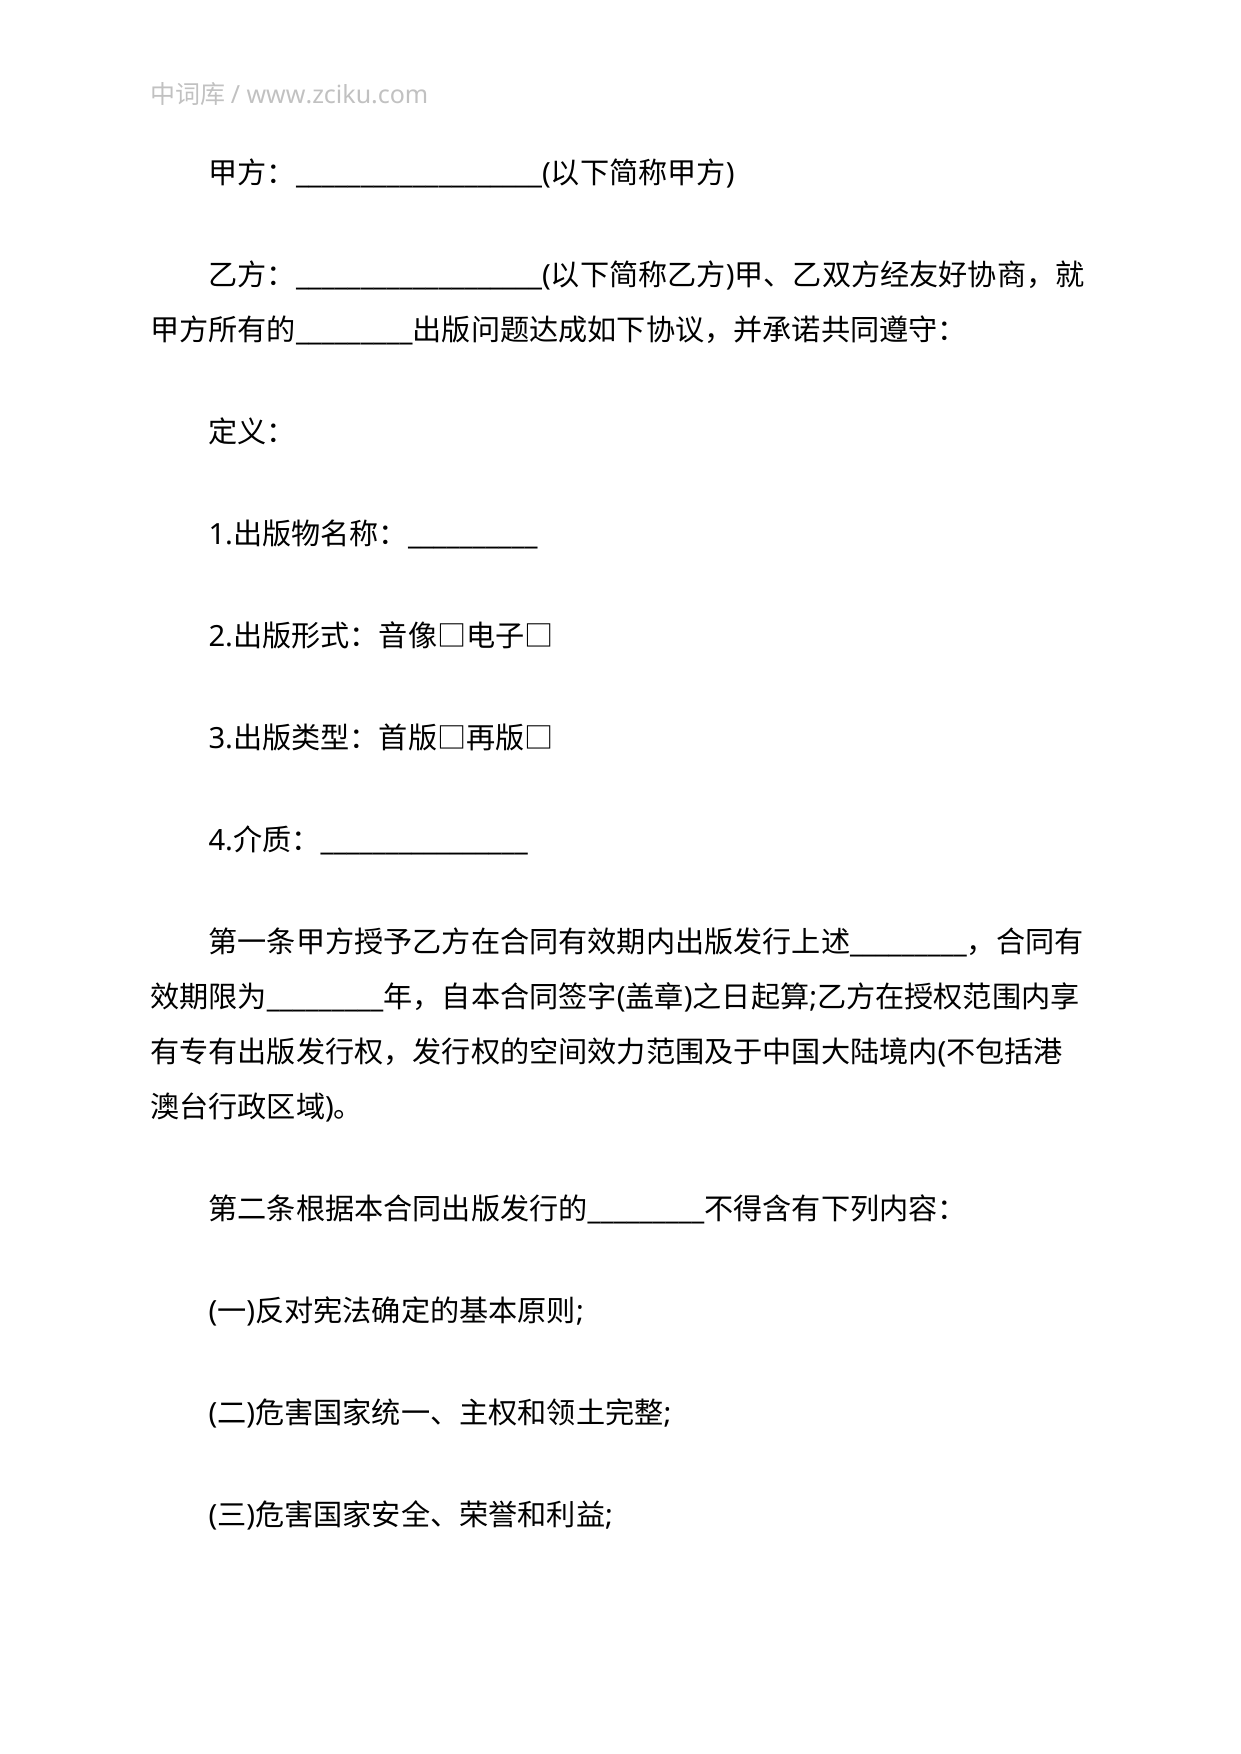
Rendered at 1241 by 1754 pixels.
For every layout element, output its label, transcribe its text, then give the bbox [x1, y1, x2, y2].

text (二)危害国家统一、主权和领土完整; [150, 1389, 1090, 1432]
text 甲方：___________________(以下简称甲方) [150, 150, 1090, 192]
text 定义： [150, 409, 1090, 451]
text 第一条甲方授予乙方在合同有效期内出版发行上述_________，合同有效期限为_________年，自本合同签字(盖章)之日起算;乙方在授权范围内享有专有出版发行权，发行权的空间效力范围及于中国大陆境内(不包括港澳台行政区域)。 [150, 919, 1090, 1126]
text (一)反对宪法确定的基本原则; [150, 1288, 1090, 1330]
text 2.出版形式：音像□电子□ [150, 613, 1090, 655]
text 1.出版物名称：__________ [150, 511, 1090, 553]
text 第二条根据本合同出版发行的_________不得含有下列内容： [150, 1186, 1090, 1228]
text 4.介质：________________ [150, 817, 1090, 859]
text 3.出版类型：首版□再版□ [150, 715, 1090, 757]
text (三)危害国家安全、荣誉和利益; [150, 1492, 1090, 1534]
text 乙方：___________________(以下简称乙方)甲、乙双方经友好协商，就甲方所有的_________出版问题达成如下协议，并承诺共同遵守： [150, 252, 1090, 349]
